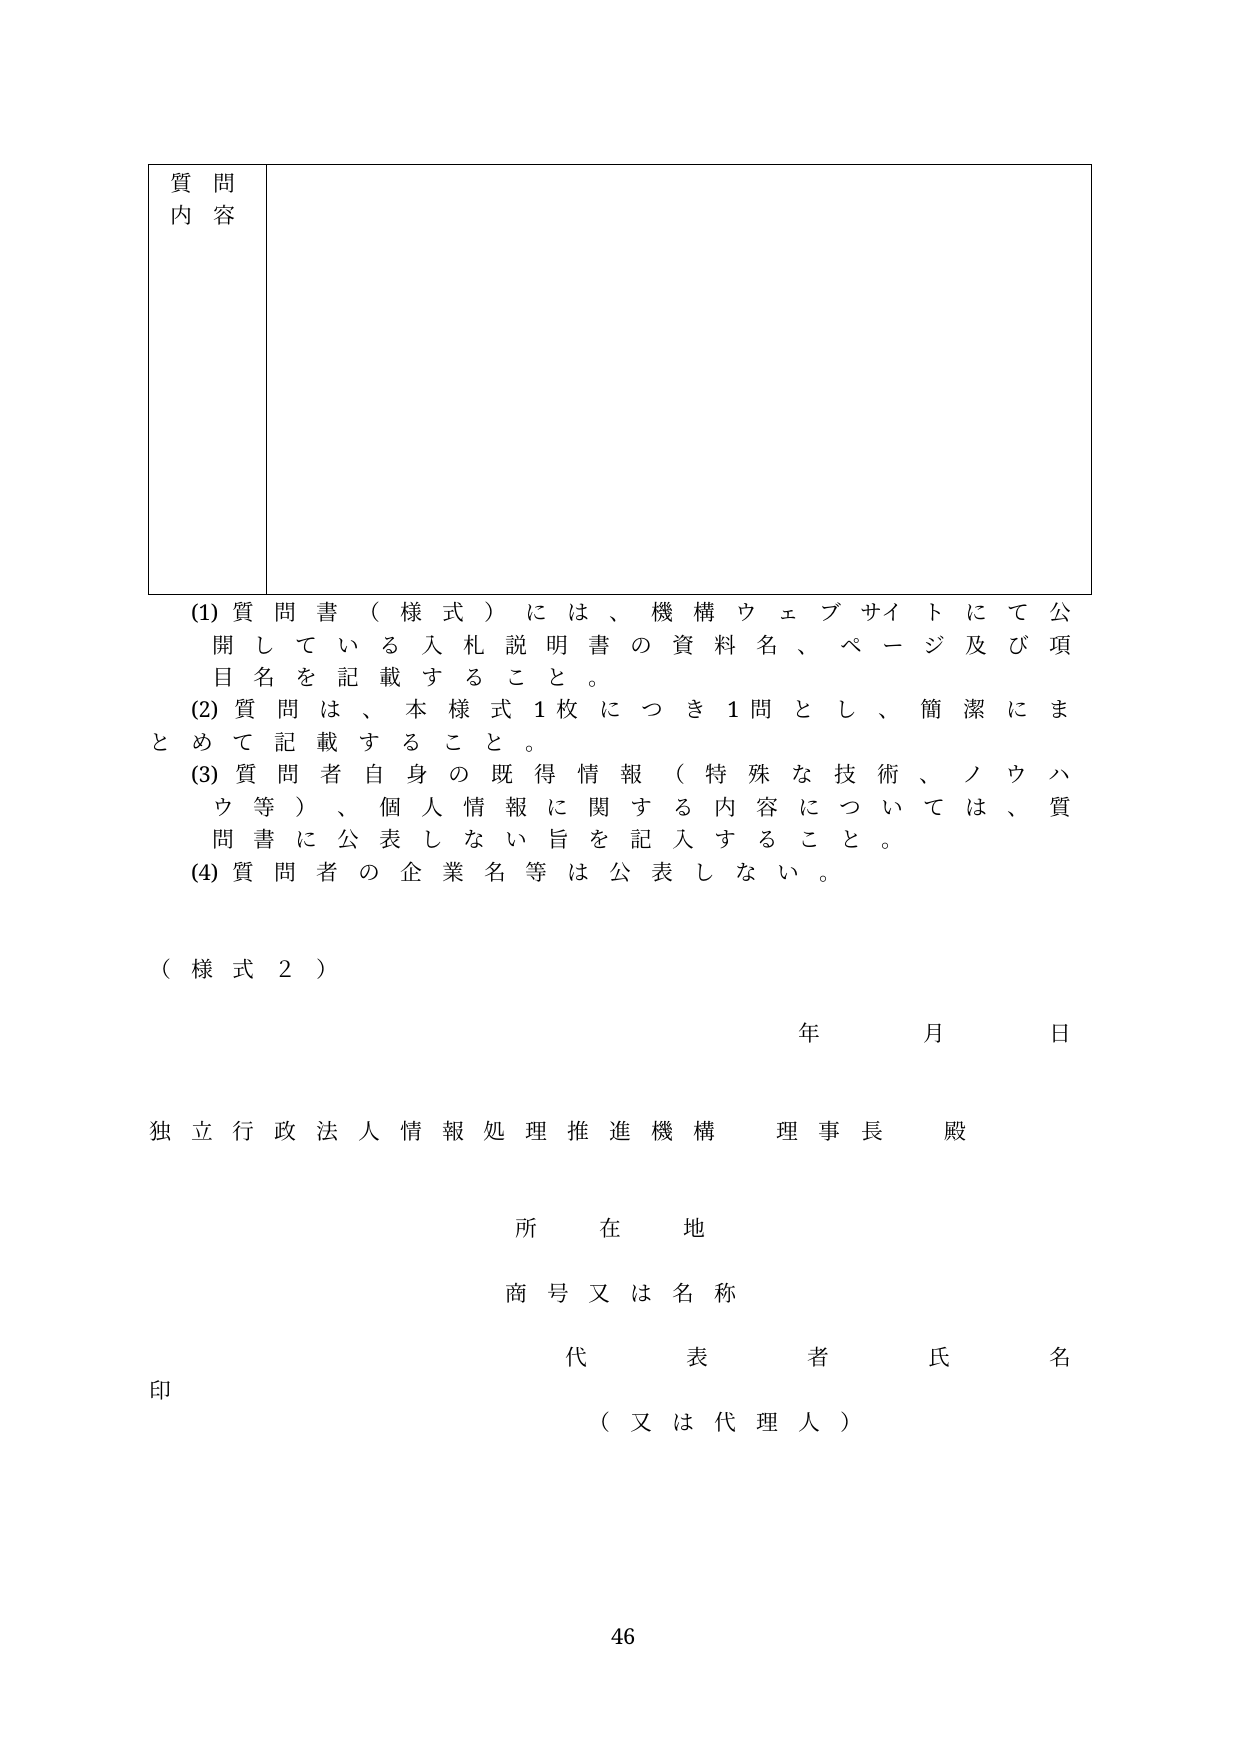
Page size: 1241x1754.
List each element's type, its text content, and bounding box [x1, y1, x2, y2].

text 代表者氏名 印 [149, 1340, 1091, 1405]
text 独立行政法人情報処理推進機構 理事長 殿 [149, 1113, 1091, 1146]
text 年 月 日 [149, 1016, 1091, 1049]
text (1) 質問書（様式）には、機構ウェブサイトにて公開している入札説明書の資料名、ページ及び項目名を記載すること。 [170, 595, 1091, 692]
text （又は代理人） [149, 1405, 1091, 1437]
text （様式２） [149, 951, 1091, 984]
text (3) 質問者自身の既得情報（特殊な技術、ノウハウ等）、個人情報に関する内容については、質問書に公表しない旨を記入すること。 [170, 757, 1091, 854]
text (4) 質問者の企業名等は公表しない。 [149, 854, 1091, 887]
table_cell [267, 165, 1091, 594]
text 商号又は名称 [149, 1275, 1091, 1308]
table_cell 質問内容 [149, 165, 266, 594]
text 所 在 地 [149, 1211, 1091, 1243]
text (2) 質問は、本様式1 枚につき1 問とし、簡潔にまとめて記載すること。 [149, 692, 1091, 757]
